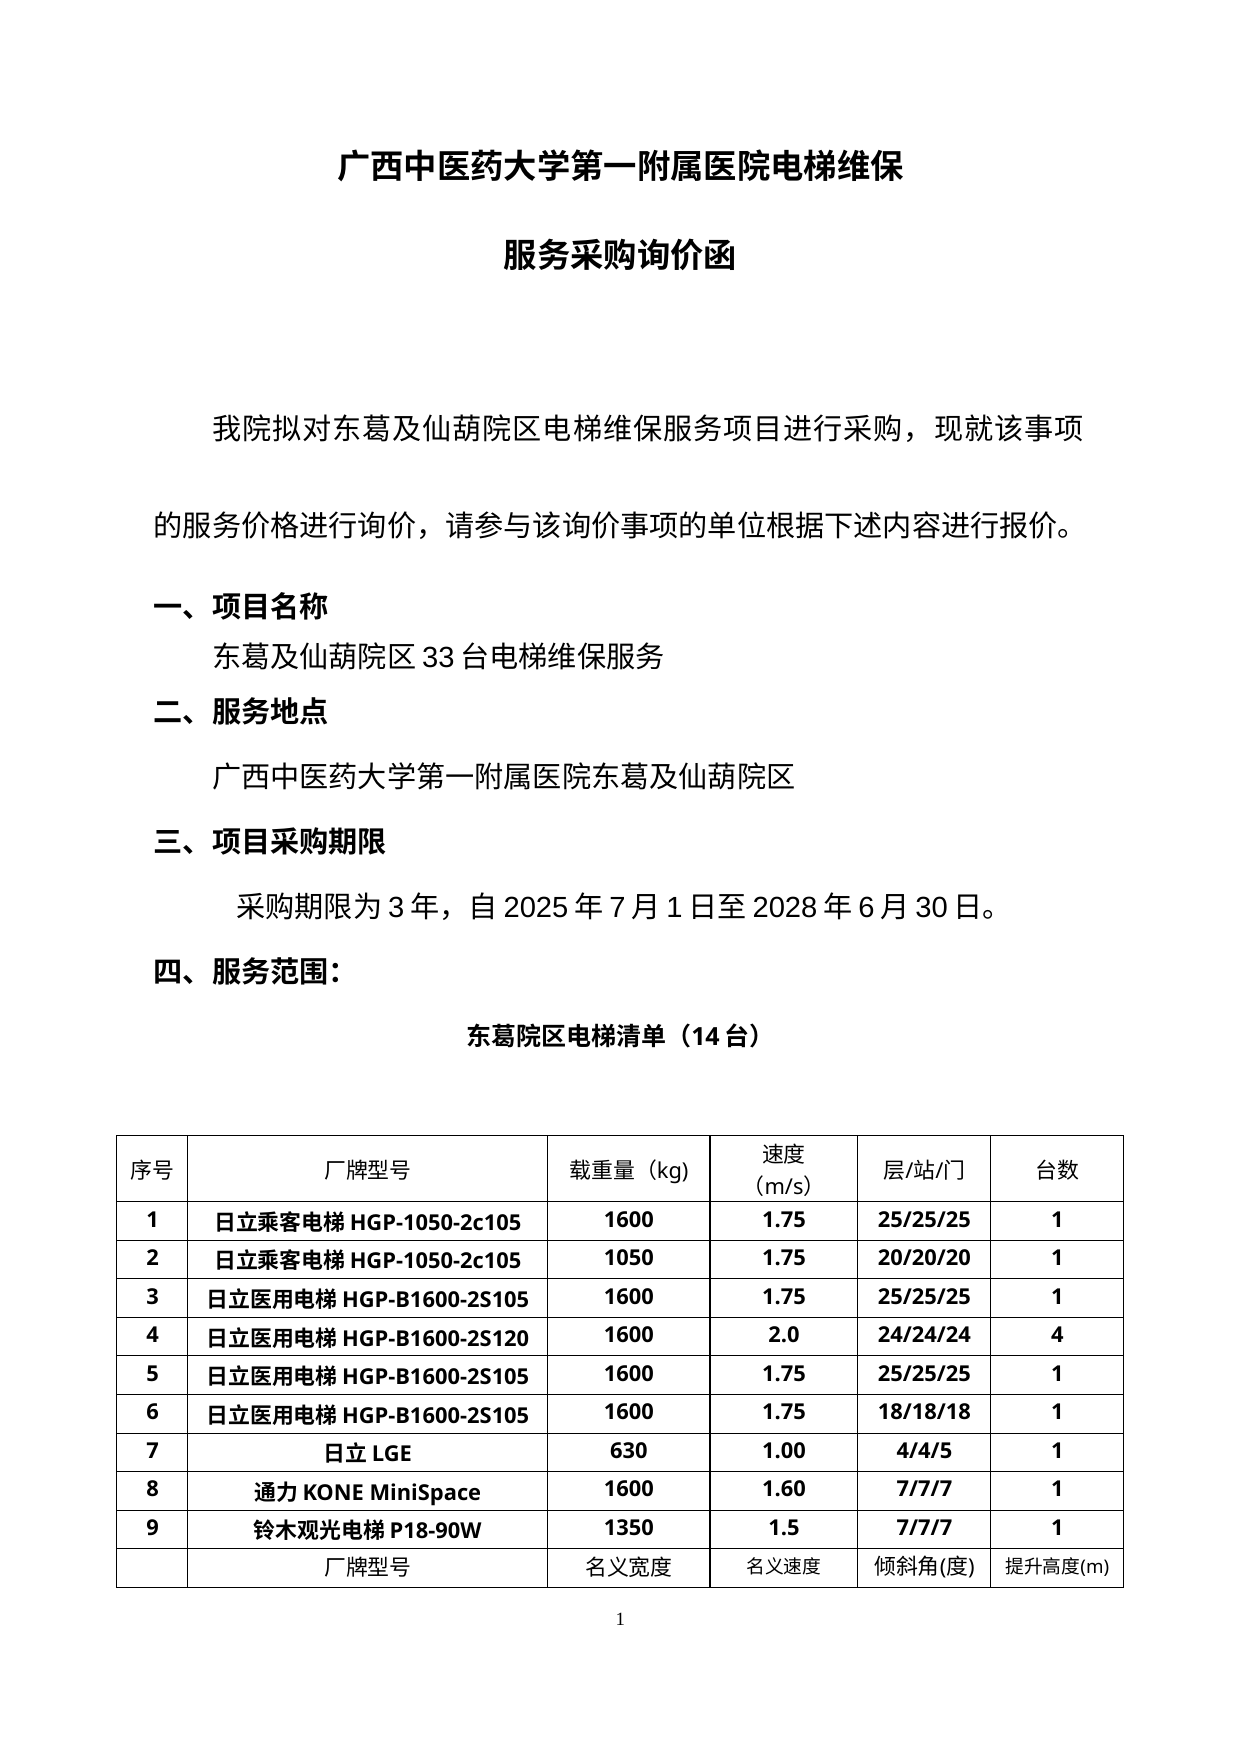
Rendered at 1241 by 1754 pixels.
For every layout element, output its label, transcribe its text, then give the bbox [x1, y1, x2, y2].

table_cell 日立LGE [188, 1434, 547, 1471]
table_cell 2.0 [711, 1318, 857, 1355]
table_header 载重量（kg) [548, 1136, 709, 1201]
table_cell 4 [117, 1318, 187, 1355]
table_cell 1 [117, 1202, 187, 1240]
table_cell 1.75 [711, 1279, 857, 1317]
table_cell 1.60 [711, 1472, 857, 1509]
table_cell 日立医用电梯HGP-B1600-2S120 [188, 1318, 547, 1355]
table_cell 1 [991, 1511, 1123, 1548]
text 四、服务范围： [153, 937, 1087, 1002]
table_cell 1 [991, 1202, 1123, 1240]
table_cell 6 [117, 1395, 187, 1432]
table_cell 1 [991, 1279, 1123, 1317]
table_cell 1600 [548, 1356, 709, 1394]
table_cell 提升高度(m) [991, 1549, 1123, 1587]
table_cell 1600 [548, 1279, 709, 1317]
table_cell 18/18/18 [858, 1395, 990, 1432]
table_cell 7/7/7 [858, 1472, 990, 1509]
table_cell 1.75 [711, 1241, 857, 1278]
table_header 台数 [991, 1136, 1123, 1201]
table_cell 7/7/7 [858, 1511, 990, 1548]
table_cell 日立乘客电梯HGP-1050-2c105 [188, 1202, 547, 1240]
table_cell 4 [991, 1318, 1123, 1355]
table_cell 1 [991, 1395, 1123, 1432]
table_cell 1 [991, 1241, 1123, 1278]
table_cell 1 [991, 1434, 1123, 1471]
table_cell 厂牌型号 [188, 1549, 547, 1587]
table_cell 3 [117, 1279, 187, 1317]
table_cell 1350 [548, 1511, 709, 1548]
table_cell 8 [117, 1472, 187, 1509]
text 广西中医药大学第一附属医院东葛及仙葫院区 [153, 742, 1087, 807]
text 东葛院区电梯清单（14台） [153, 1002, 1037, 1067]
table_cell 1050 [548, 1241, 709, 1278]
table_cell 1.75 [711, 1202, 857, 1240]
table_cell 2 [117, 1241, 187, 1278]
text 一、项目名称 [153, 577, 1087, 627]
text 广西中医药大学第一附属医院电梯维保 [153, 132, 1087, 197]
table_header 层/站/门 [858, 1136, 990, 1201]
table_cell 通力KONE MiniSpace [188, 1472, 547, 1509]
table_cell 名义宽度（mm） [548, 1549, 709, 1587]
table_cell 25/25/25 [858, 1202, 990, 1240]
table_cell 9 [117, 1511, 187, 1548]
table_cell 7 [117, 1434, 187, 1471]
text 二、服务地点 [153, 677, 1087, 742]
table_cell 1.75 [711, 1395, 857, 1432]
table_cell 1600 [548, 1318, 709, 1355]
table_cell 日立医用电梯HGP-B1600-2S105 [188, 1356, 547, 1394]
text 三、项目采购期限 [153, 807, 1087, 872]
text 服务采购询价函 [153, 221, 1087, 286]
table_header 厂牌型号 [188, 1136, 547, 1201]
table_header 序号 [117, 1136, 187, 1201]
table_cell 名义速度（m/s） [711, 1549, 857, 1587]
table_cell 1.5 [711, 1511, 857, 1548]
table_cell 1600 [548, 1472, 709, 1509]
table_cell 1600 [548, 1395, 709, 1432]
table_cell 5 [117, 1356, 187, 1394]
table_cell 25/25/25 [858, 1279, 990, 1317]
table_cell 铃木观光电梯P18-90W [188, 1511, 547, 1548]
table_cell 4/4/5 [858, 1434, 990, 1471]
text 我院拟对东葛及仙葫院区电梯维保服务项目进行采购，现就该事项的服务价格进行询价，请参与该询价事项的单位根据下述内容进行报价。 [153, 394, 1087, 556]
table_cell 630 [548, 1434, 709, 1471]
text 东葛及仙葫院区33台电梯维保服务 [153, 627, 1087, 677]
table_cell 24/24/24 [858, 1318, 990, 1355]
table_cell 倾斜角(度) [858, 1549, 990, 1587]
table_cell [117, 1549, 187, 1587]
table_cell 25/25/25 [858, 1356, 990, 1394]
table_cell 日立医用电梯HGP-B1600-2S105 [188, 1395, 547, 1432]
table_cell 日立乘客电梯HGP-1050-2c105 [188, 1241, 547, 1278]
table_header 速度（m/s） [711, 1136, 857, 1201]
table_cell 20/20/20 [858, 1241, 990, 1278]
table_cell 1600 [548, 1202, 709, 1240]
table_cell 日立医用电梯HGP-B1600-2S105 [188, 1279, 547, 1317]
text 采购期限为3年，自2025年7月1日至2028年6月30日。 [153, 872, 1087, 937]
table_cell 1 [991, 1356, 1123, 1394]
table_cell 1 [991, 1472, 1123, 1509]
table_cell 1.75 [711, 1356, 857, 1394]
table_cell 1.00 [711, 1434, 857, 1471]
